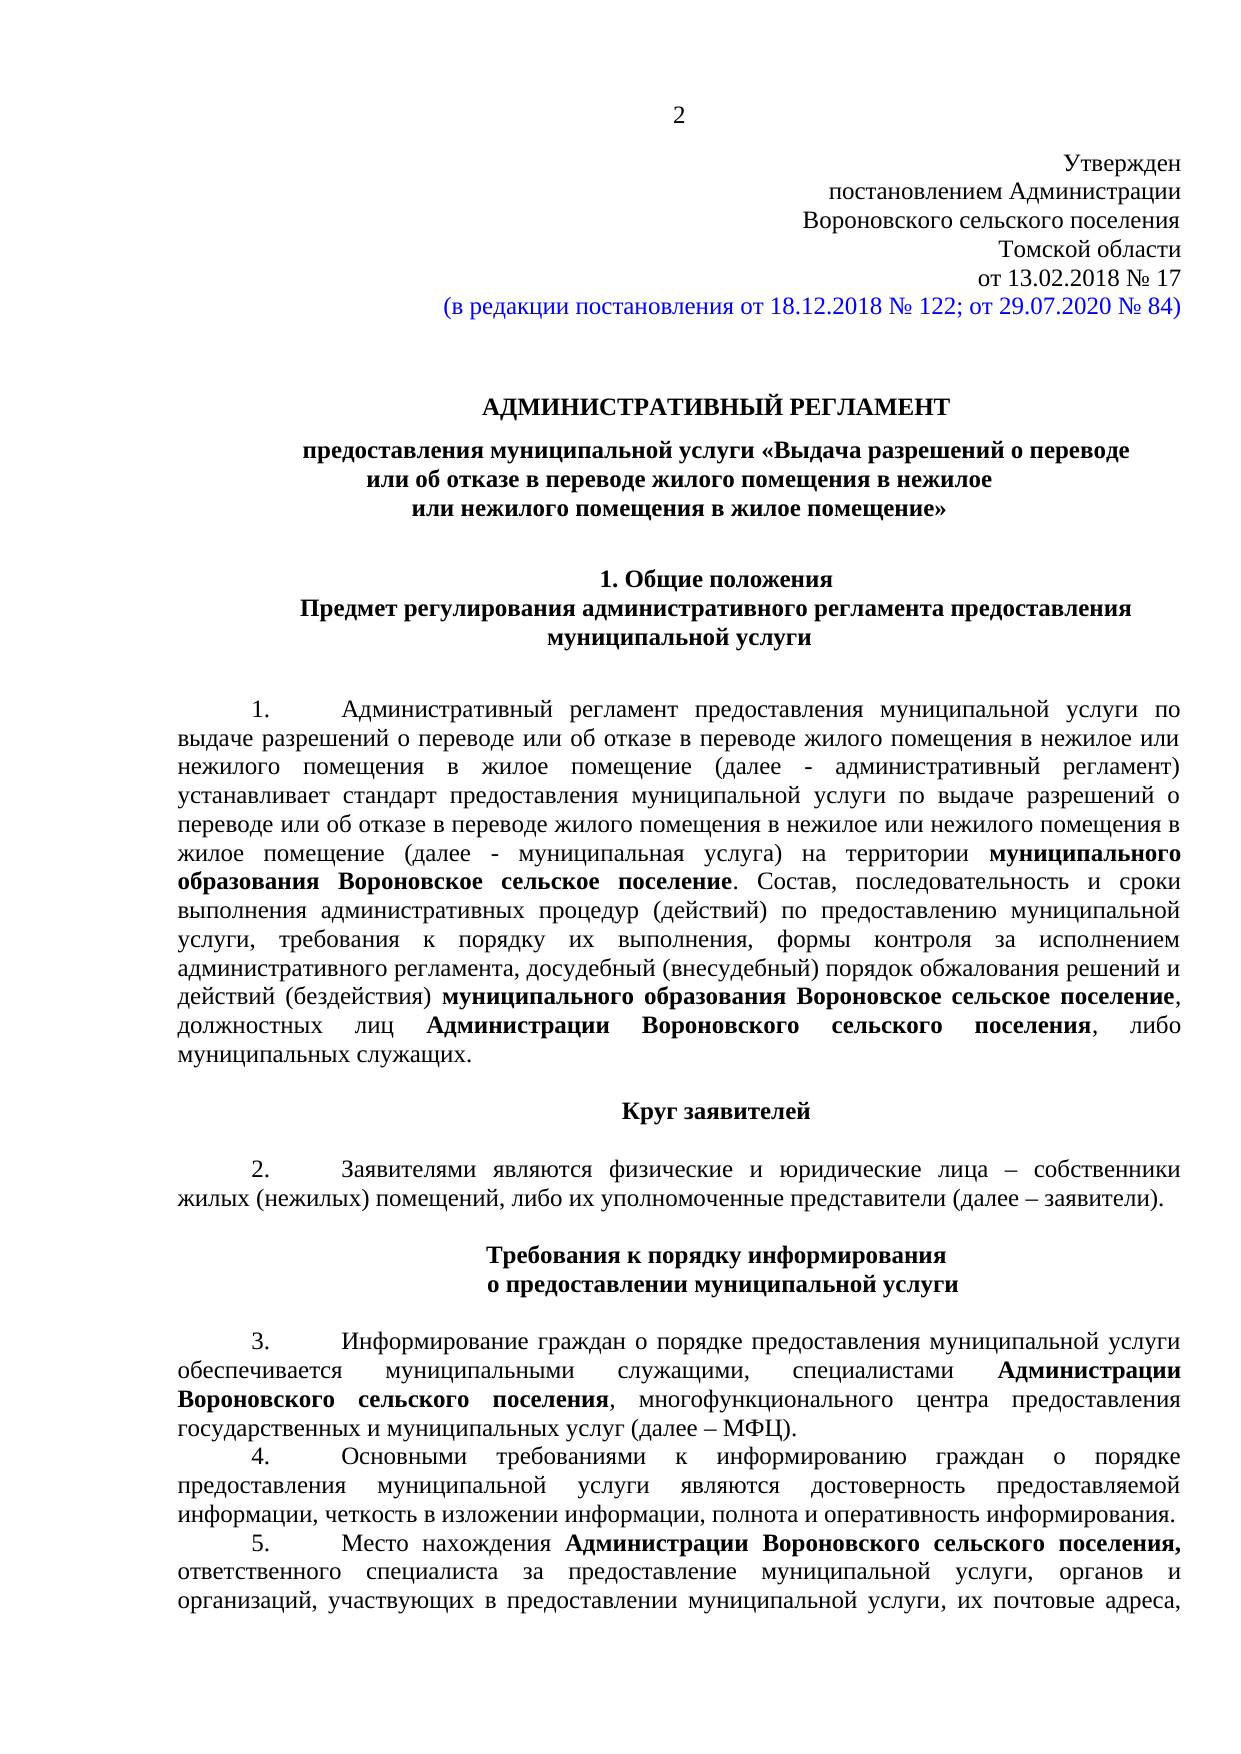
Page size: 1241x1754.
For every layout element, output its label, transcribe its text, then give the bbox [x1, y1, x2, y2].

text Утвержден [177, 148, 1181, 176]
text 1. Общие положения [177, 564, 1181, 593]
text Требования к порядку информирования о предоставлении муниципальной услуги [177, 1240, 1181, 1298]
text Предмет регулирования административного регламента предоставления муниципальной услуги [177, 593, 1181, 651]
list Основными требованиями к информированию граждан о порядке предоставления муниципальной услуги являются достоверность предоставляемой информации, четкость в изложении информации, полнота и оперативность информирования. [177, 1441, 1181, 1528]
text постановлением Администрации [177, 176, 1181, 205]
list Заявителями являются физические и юридические лица – собственники жилых (нежилых) помещений, либо их уполномоченные представители (далее – заявители). [177, 1154, 1181, 1211]
text АДМИНИСТРАТИВНЫЙ РЕГЛАМЕНТ [177, 392, 1181, 421]
text Томской области [177, 234, 1181, 263]
list Информирование граждан о порядке предоставления муниципальной услуги обеспечивается муниципальными служащими, специалистами Администрации Вороновского сельского поселения, многофункционального центра предоставления государственных и муниципальных услуг (далее – МФЦ). [177, 1326, 1181, 1441]
text Круг заявителей [177, 1096, 1181, 1125]
list Административный регламент предоставления муниципальной услуги по выдаче разрешений о переводе или об отказе в переводе жилого помещения в нежилое или нежилого помещения в жилое помещение (далее - административный регламент) устанавливает стандарт предоставления муниципальной услуги по выдаче разрешений о переводе или об отказе в переводе жилого помещения в нежилое или нежилого помещения в жилое помещение (далее - муниципальная услуга) на территории муниципального образования Вороновское сельское поселение. Состав, последовательность и сроки выполнения административных процедур (действий) по предоставлению муниципальной услуги, требования к порядку их выполнения, формы контроля за исполнением административного регламента, досудебный (внесудебный) порядок обжалования решений и действий (бездействия) муниципального образования Вороновское сельское поселение, должностных лиц Администрации Вороновского сельского поселения, либо муниципальных служащих. [177, 694, 1181, 1068]
text Вороновского сельского поселения [177, 205, 1181, 234]
text от 13.02.2018 № 17 [177, 263, 1181, 291]
text предоставления муниципальной услуги «Выдача разрешений о переводе или об отказе в переводе жилого помещения в нежилое или нежилого помещения в жилое помещение» [177, 435, 1181, 521]
text (в редакции постановления от 18.12.2018 № 122; от 29.07.2020 № 84) [177, 291, 1181, 320]
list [177, 1528, 1181, 1614]
